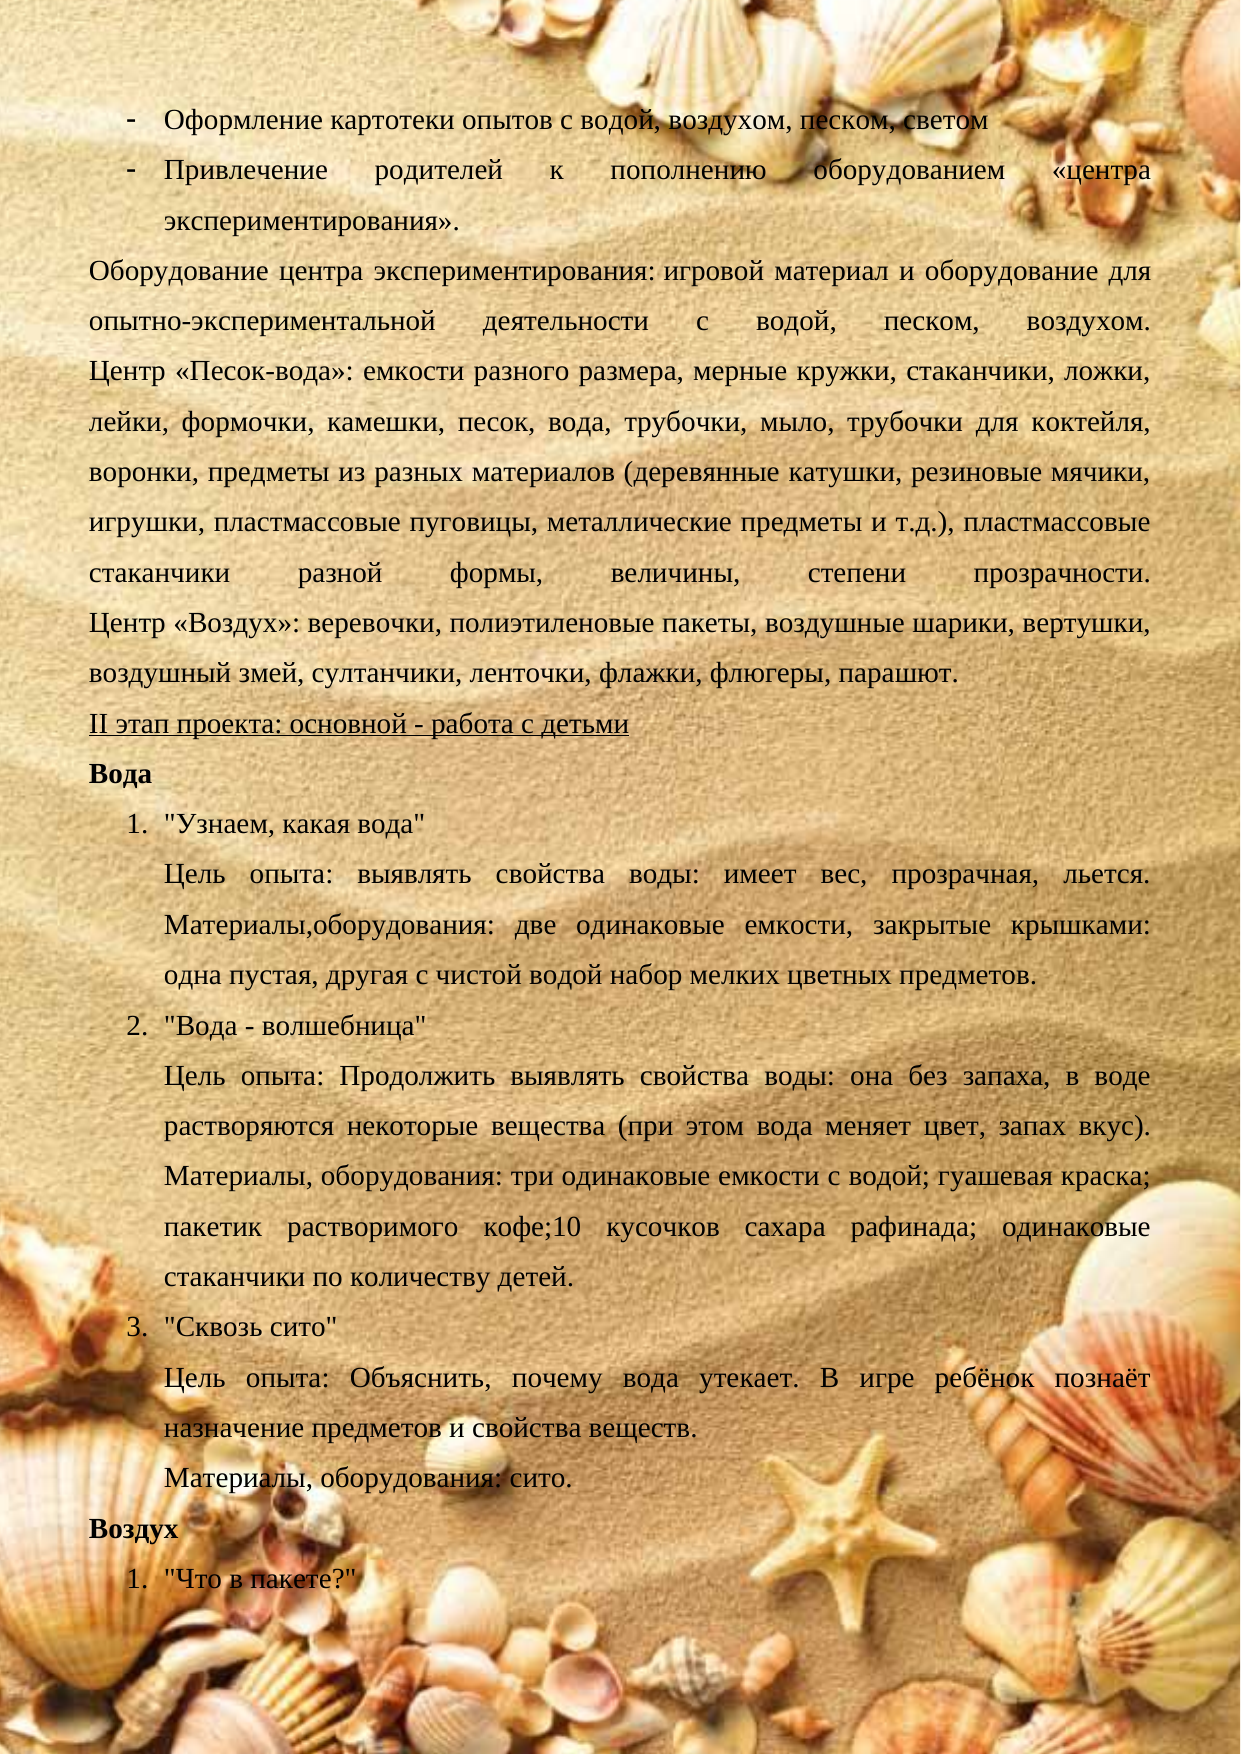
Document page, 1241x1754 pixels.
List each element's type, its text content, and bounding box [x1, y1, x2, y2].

text Оборудование центра экспериментирования: игровой материал и оборудование для опытно-экспериментальной деятельности с водой, песком, воздухом. Центр «Песок-вода»: емкости разного размера, мерные кружки, стаканчики, ложки, лейки, формочки, камешки, песок, вода, трубочки, мыло, трубочки для коктейля, воронки, предметы из разных материалов (деревянные катушки, резиновые мячики, игрушки, пластмассовые пуговицы, металлические предметы и т.д.), пластмассовые стаканчики разной формы, величины, степени прозрачности. Центр «Воздух»: веревочки, полиэтиленовые пакеты, воздушные шарики, вертушки, воздушный змей, султанчики, ленточки, флажки, флюгеры, парашют. [89, 253, 1152, 689]
list Цель опыта: Продолжить выявлять свойства воды: она без запаха, в воде растворяются некоторые вещества (при этом вода меняет цвет, запах вкус). Материалы, оборудования: три одинаковые емкости с водой; гуашевая краска; пакетик растворимого кофе;10 кусочков сахара рафинада; одинаковые стаканчики по количеству детей. [164, 1058, 1152, 1293]
text Воздух [89, 1511, 1152, 1544]
list "Вода - волшебница" [126, 1008, 1152, 1041]
text Вода [89, 756, 1152, 789]
list "Что в пакете?" [126, 1561, 1152, 1594]
text II этап проекта: основной - работа с детьми [89, 706, 1152, 739]
list Материалы, оборудования: сито. [164, 1460, 1152, 1494]
list Оформление картотеки опытов с водой, воздухом, песком, светом [126, 102, 1152, 135]
list Привлечение родителей к пополнению оборудованием «центра экспериментирования». [126, 152, 1152, 236]
list Цель опыта: Объяснить, почему вода утекает. В игре ребёнок познаёт назначение предметов и свойства веществ. [164, 1360, 1152, 1444]
picture [0, 0, 1241, 1754]
list "Узнаем, какая вода" [126, 806, 1152, 840]
list Цель опыта: выявлять свойства воды: имеет вес, прозрачная, льется. Материалы,оборудования: две одинаковые емкости, закрытые крышками: одна пустая, другая с чистой водой набор мелких цветных предметов. [164, 857, 1152, 991]
list "Сквозь сито" [126, 1309, 1152, 1343]
